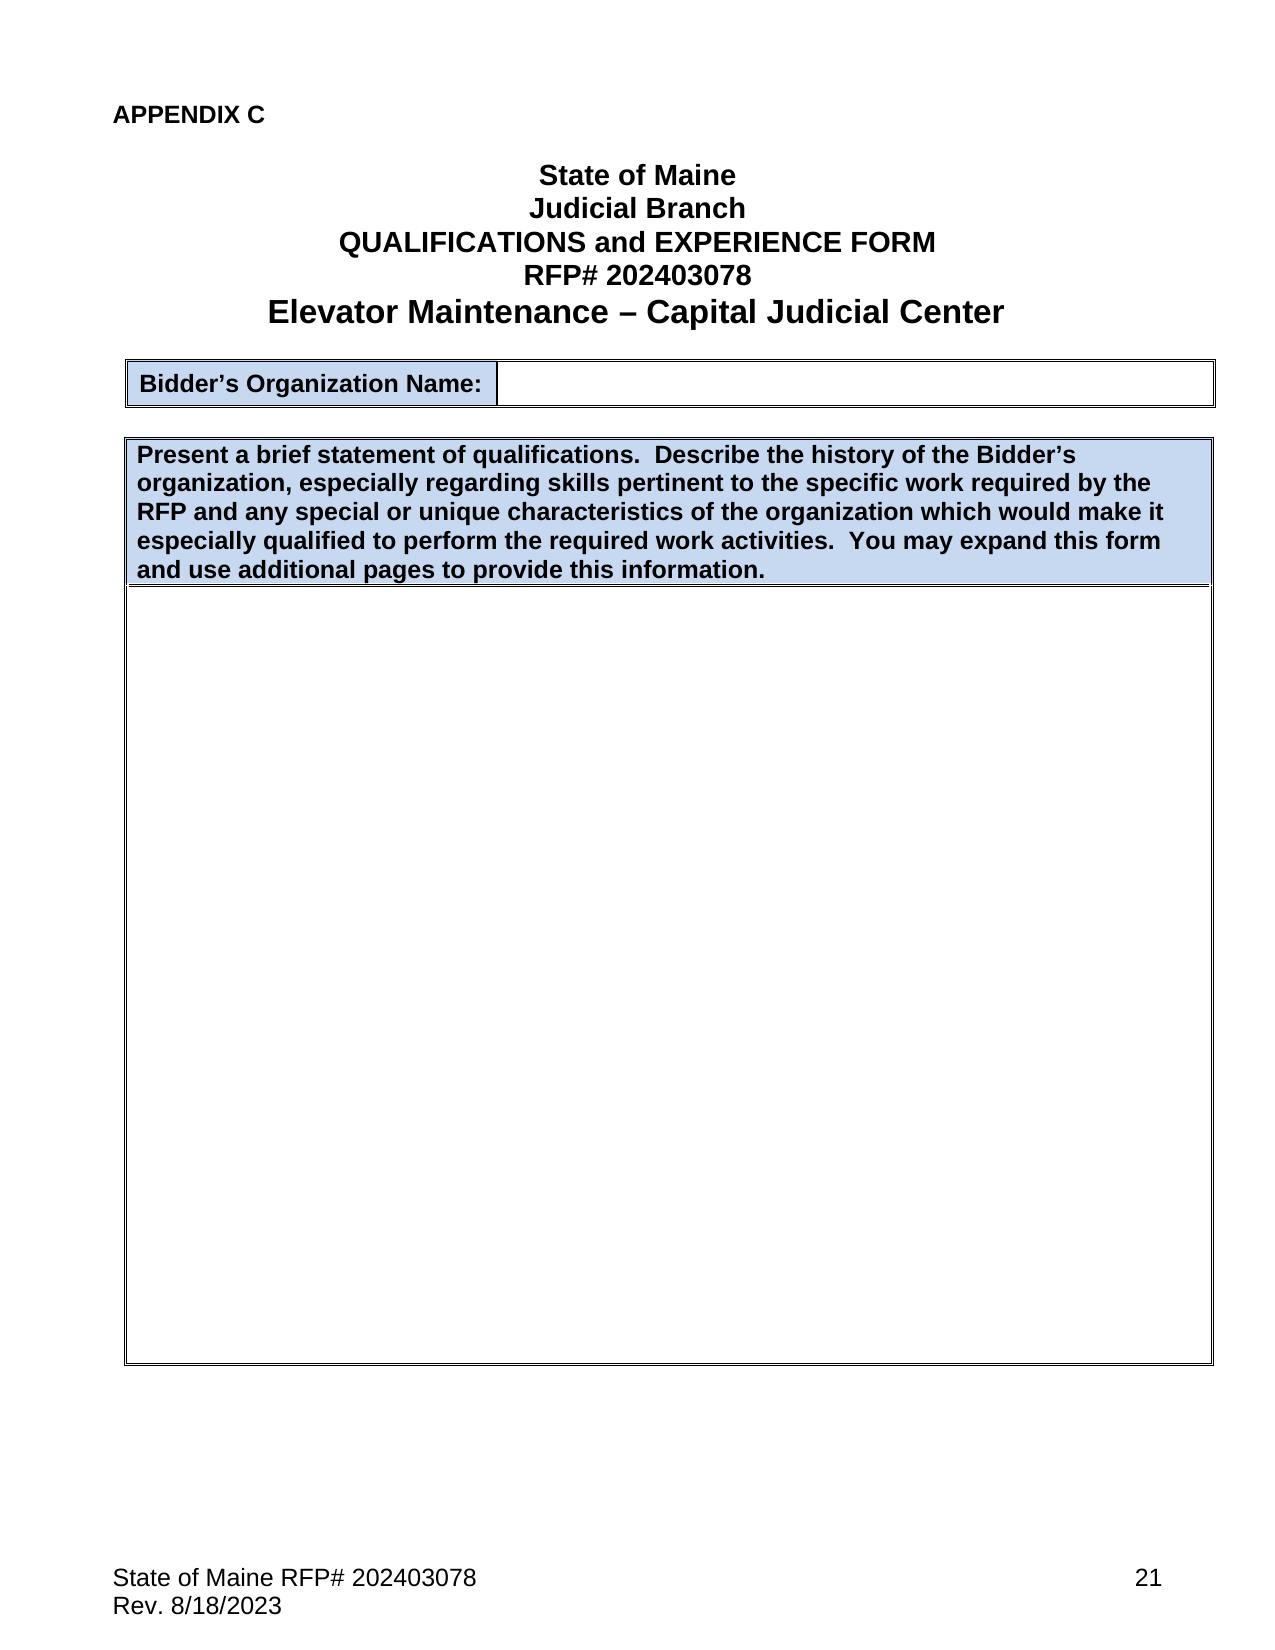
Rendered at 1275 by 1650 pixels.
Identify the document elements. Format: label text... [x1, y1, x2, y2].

text State of Maine [112, 158, 1162, 191]
subtitle QUALIFICATIONS and EXPERIENCE FORM [112, 225, 1162, 258]
table_header Present a brief statement of qualifications. Describe the history of the Bidder’s organization, especially regarding skills pertinent to the specific work required by the RFP and any special or unique characteristics of the organization which would make it especially qualified to perform the required work activities. You may expand this form and use additional pages to provide this information. [127, 440, 1211, 583]
text RFP# 202403078 [112, 258, 1162, 292]
table_cell [127, 584, 1211, 1363]
text Judicial Branch [112, 191, 1162, 225]
text APPENDIX C [112, 100, 1162, 129]
table_header [498, 362, 1213, 405]
table_header Bidder’s Organization Name: [128, 362, 496, 405]
